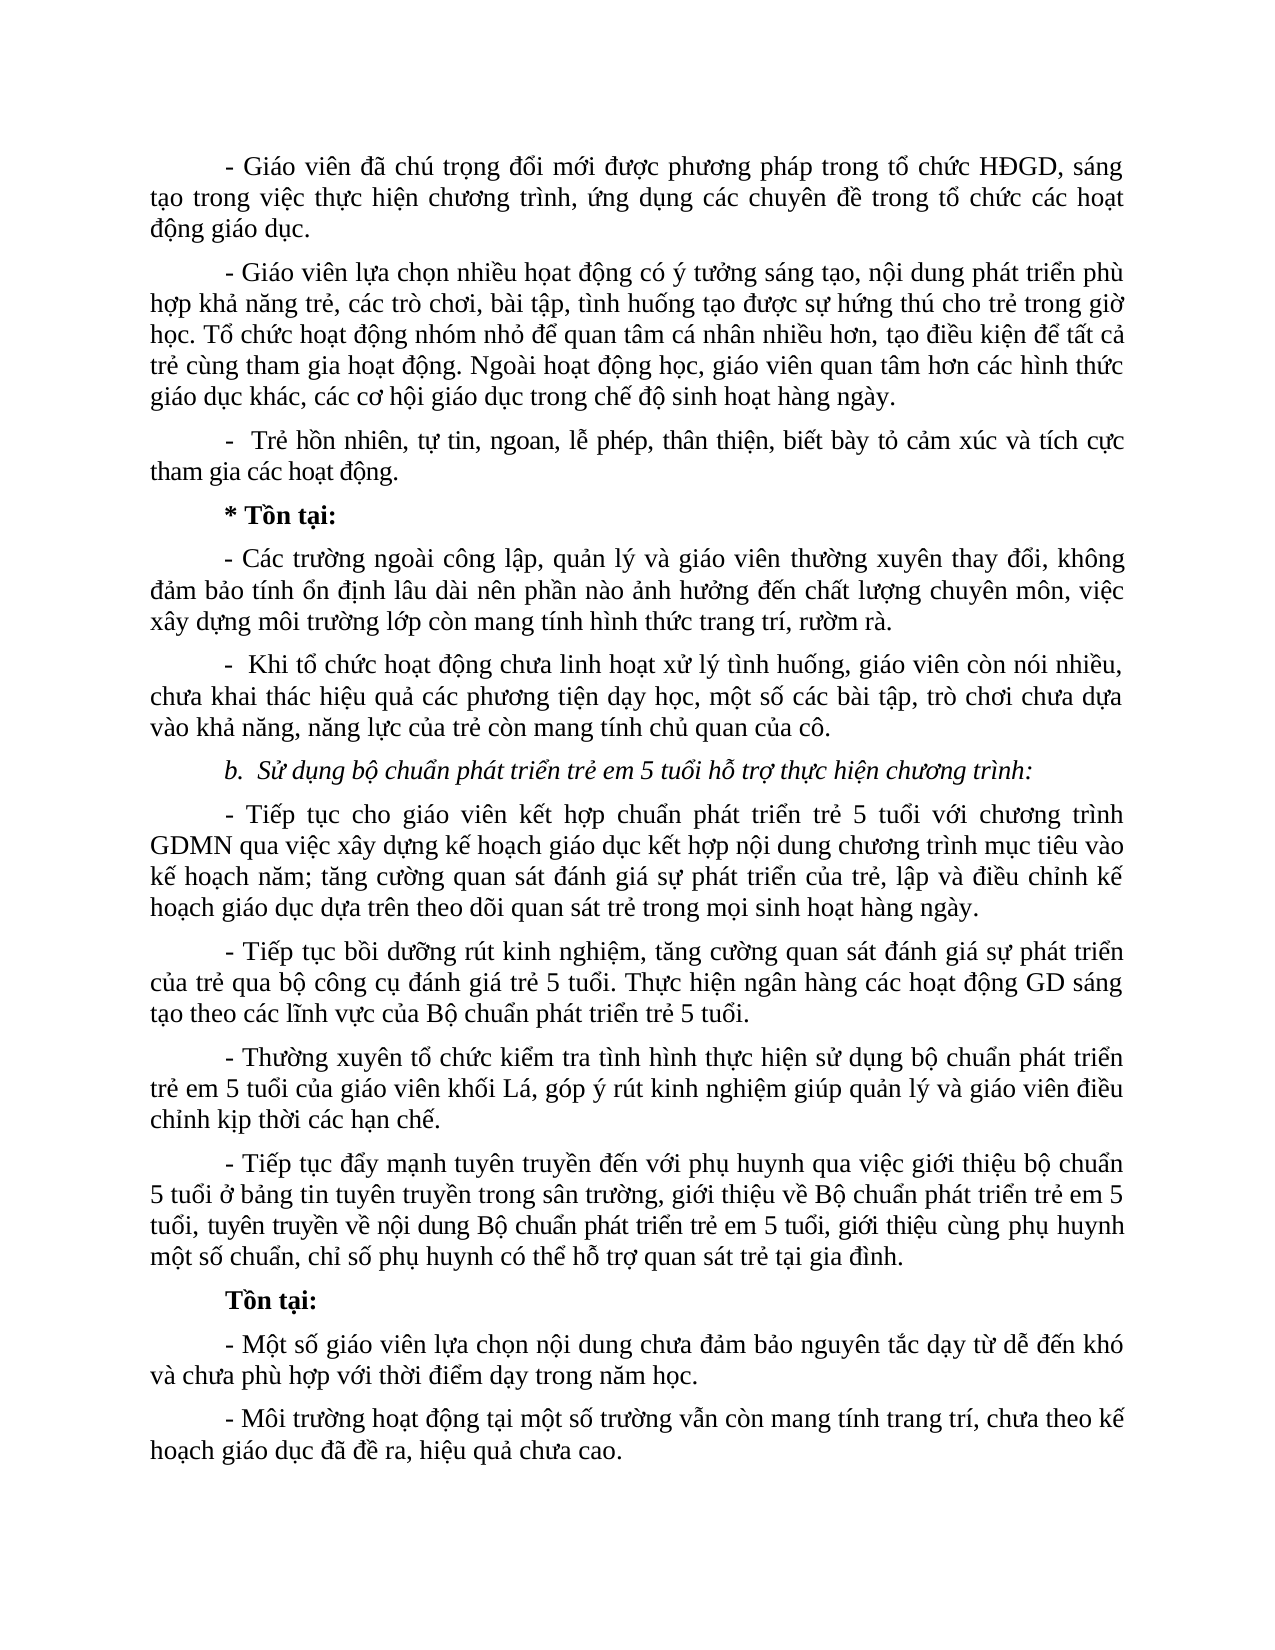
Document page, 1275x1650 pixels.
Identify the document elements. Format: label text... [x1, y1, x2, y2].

text - Tiếp tục bồi dưỡng rút kinh nghiệm, tăng cường quan sát đánh giá sự phát triển của trẻ qua bộ công cụ đánh giá trẻ 5 tuổi. Thực hiện ngân hàng các hoạt động GD sáng tạo theo các lĩnh vực của Bộ chuẩn phát triển trẻ 5 tuổi. [150, 935, 1125, 1029]
text - Tiếp tục đẩy mạnh tuyên truyền đến với phụ huynh qua việc giới thiệu bộ chuẩn 5 tuổi ở bảng tin tuyên truyền trong sân trường, giới thiệu về Bộ chuẩn phát triển trẻ em 5 tuổi, tuyên truyền về nội dung Bộ chuẩn phát triển trẻ em 5 tuổi, giới thiệu cùng phụ huynh một số chuẩn, chỉ số phụ huynh có thể hỗ trợ quan sát trẻ tại gia đình. [150, 1147, 1125, 1272]
text - Một số giáo viên lựa chọn nội dung chưa đảm bảo nguyên tắc dạy từ dễ đến khó và chưa phù hợp với thời điểm dạy trong năm học. [150, 1328, 1125, 1390]
text - Giáo viên lựa chọn nhiều họat động có ý tưởng sáng tạo, nội dung phát triển phù hợp khả năng trẻ, các trò chơi, bài tập, tình huống tạo được sự hứng thú cho trẻ trong giờ học. Tổ chức hoạt động nhóm nhỏ để quan tâm cá nhân nhiều hơn, tạo điều kiện để tất cả trẻ cùng tham gia hoạt động. Ngoài hoạt động học, giáo viên quan tâm hơn các hình thức giáo dục khác, các cơ hội giáo dục trong chế độ sinh hoạt hàng ngày. [150, 256, 1125, 412]
text - Môi trường hoạt động tại một số trường vẫn còn mang tính trang trí, chưa theo kế hoạch giáo dục đã đề ra, hiệu quả chưa cao. [150, 1403, 1125, 1465]
text - Các trường ngoài công lập, quản lý và giáo viên thường xuyên thay đổi, không đảm bảo tính ổn định lâu dài nên phần nào ảnh hưởng đến chất lượng chuyên môn, việc xây dựng môi trường lớp còn mang tính hình thức trang trí, rườm rà. [150, 543, 1125, 636]
text - Thường xuyên tổ chức kiểm tra tình hình thực hiện sử dụng bộ chuẩn phát triển trẻ em 5 tuổi của giáo viên khối Lá, góp ý rút kinh nghiệm giúp quản lý và giáo viên điều chỉnh kịp thời các hạn chế. [150, 1041, 1125, 1134]
text * Tồn tại: [150, 499, 1125, 530]
text - Giáo viên đã chú trọng đổi mới được phương pháp trong tổ chức HĐGD, sáng tạo trong việc thực hiện chương trình, ứng dụng các chuyên đề trong tổ chức các hoạt động giáo dục. [150, 150, 1125, 243]
text - Trẻ hồn nhiên, tự tin, ngoan, lễ phép, thân thiện, biết bày tỏ cảm xúc và tích cực tham gia các hoạt động. [150, 424, 1125, 486]
text Tồn tại: [150, 1284, 1125, 1315]
list b. Sử dụng bộ chuẩn phát triển trẻ em 5 tuổi hỗ trợ thực hiện chương trình: [150, 754, 1125, 786]
text - Khi tổ chức hoạt động chưa linh hoạt xử lý tình huống, giáo viên còn nói nhiều, chưa khai thác hiệu quả các phương tiện dạy học, một số các bài tập, trò chơi chưa dựa vào khả năng, năng lực của trẻ còn mang tính chủ quan của cô. [150, 648, 1125, 742]
text - Tiếp tục cho giáo viên kết hợp chuẩn phát triển trẻ 5 tuổi với chương trình GDMN qua việc xây dựng kế hoạch giáo dục kết hợp nội dung chương trình mục tiêu vào kế hoạch năm; tăng cường quan sát đánh giá sự phát triển của trẻ, lập và điều chỉnh kế hoạch giáo dục dựa trên theo dõi quan sát trẻ trong mọi sinh hoạt hàng ngày. [150, 798, 1125, 923]
